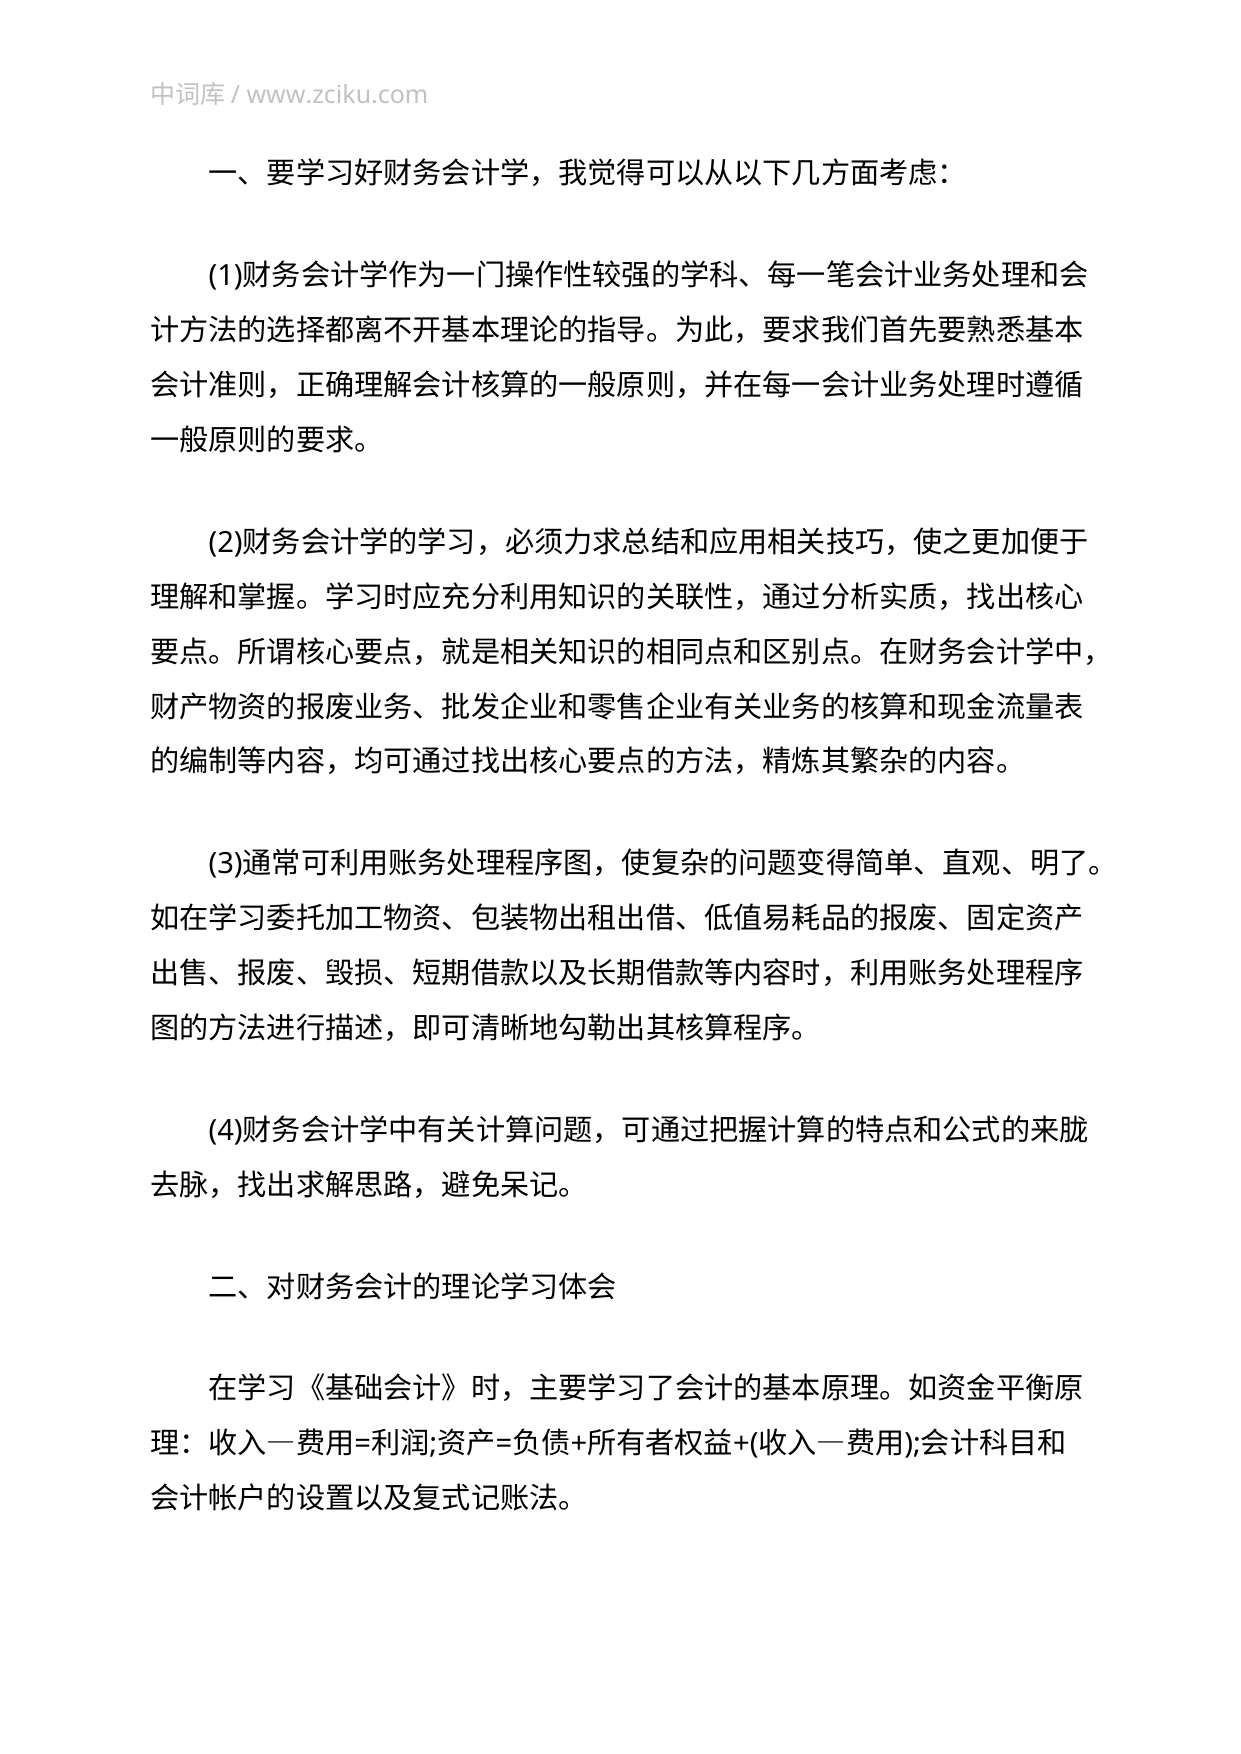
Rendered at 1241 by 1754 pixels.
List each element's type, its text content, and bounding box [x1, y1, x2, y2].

text 在学习《基础会计》时，主要学习了会计的基本原理。如资金平衡原理：收入—费用=利润;资产=负债+所有者权益+(收入—费用);会计科目和会计帐户的设置以及复式记账法。 [150, 1365, 1090, 1517]
text 一、要学习好财务会计学，我觉得可以从以下几方面考虑： [150, 150, 1090, 192]
text 二、对财务会计的理论学习体会 [150, 1263, 1090, 1305]
text (1)财务会计学作为一门操作性较强的学科、每一笔会计业务处理和会计方法的选择都离不开基本理论的指导。为此，要求我们首先要熟悉基本会计准则，正确理解会计核算的一般原则，并在每一会计业务处理时遵循一般原则的要求。 [150, 252, 1090, 459]
text (4)财务会计学中有关计算问题，可通过把握计算的特点和公式的来胧去脉，找出求解思路，避免呆记。 [150, 1106, 1090, 1204]
text (3)通常可利用账务处理程序图，使复杂的问题变得简单、直观、明了。如在学习委托加工物资、包装物出租出借、低值易耗品的报废、固定资产出售、报废、毁损、短期借款以及长期借款等内容时，利用账务处理程序图的方法进行描述，即可清晰地勾勒出其核算程序。 [150, 840, 1090, 1047]
text (2)财务会计学的学习，必须力求总结和应用相关技巧，使之更加便于理解和掌握。学习时应充分利用知识的关联性，通过分析实质，找出核心要点。所谓核心要点，就是相关知识的相同点和区别点。在财务会计学中，财产物资的报废业务、批发企业和零售企业有关业务的核算和现金流量表的编制等内容，均可通过找出核心要点的方法，精炼其繁杂的内容。 [150, 518, 1090, 780]
